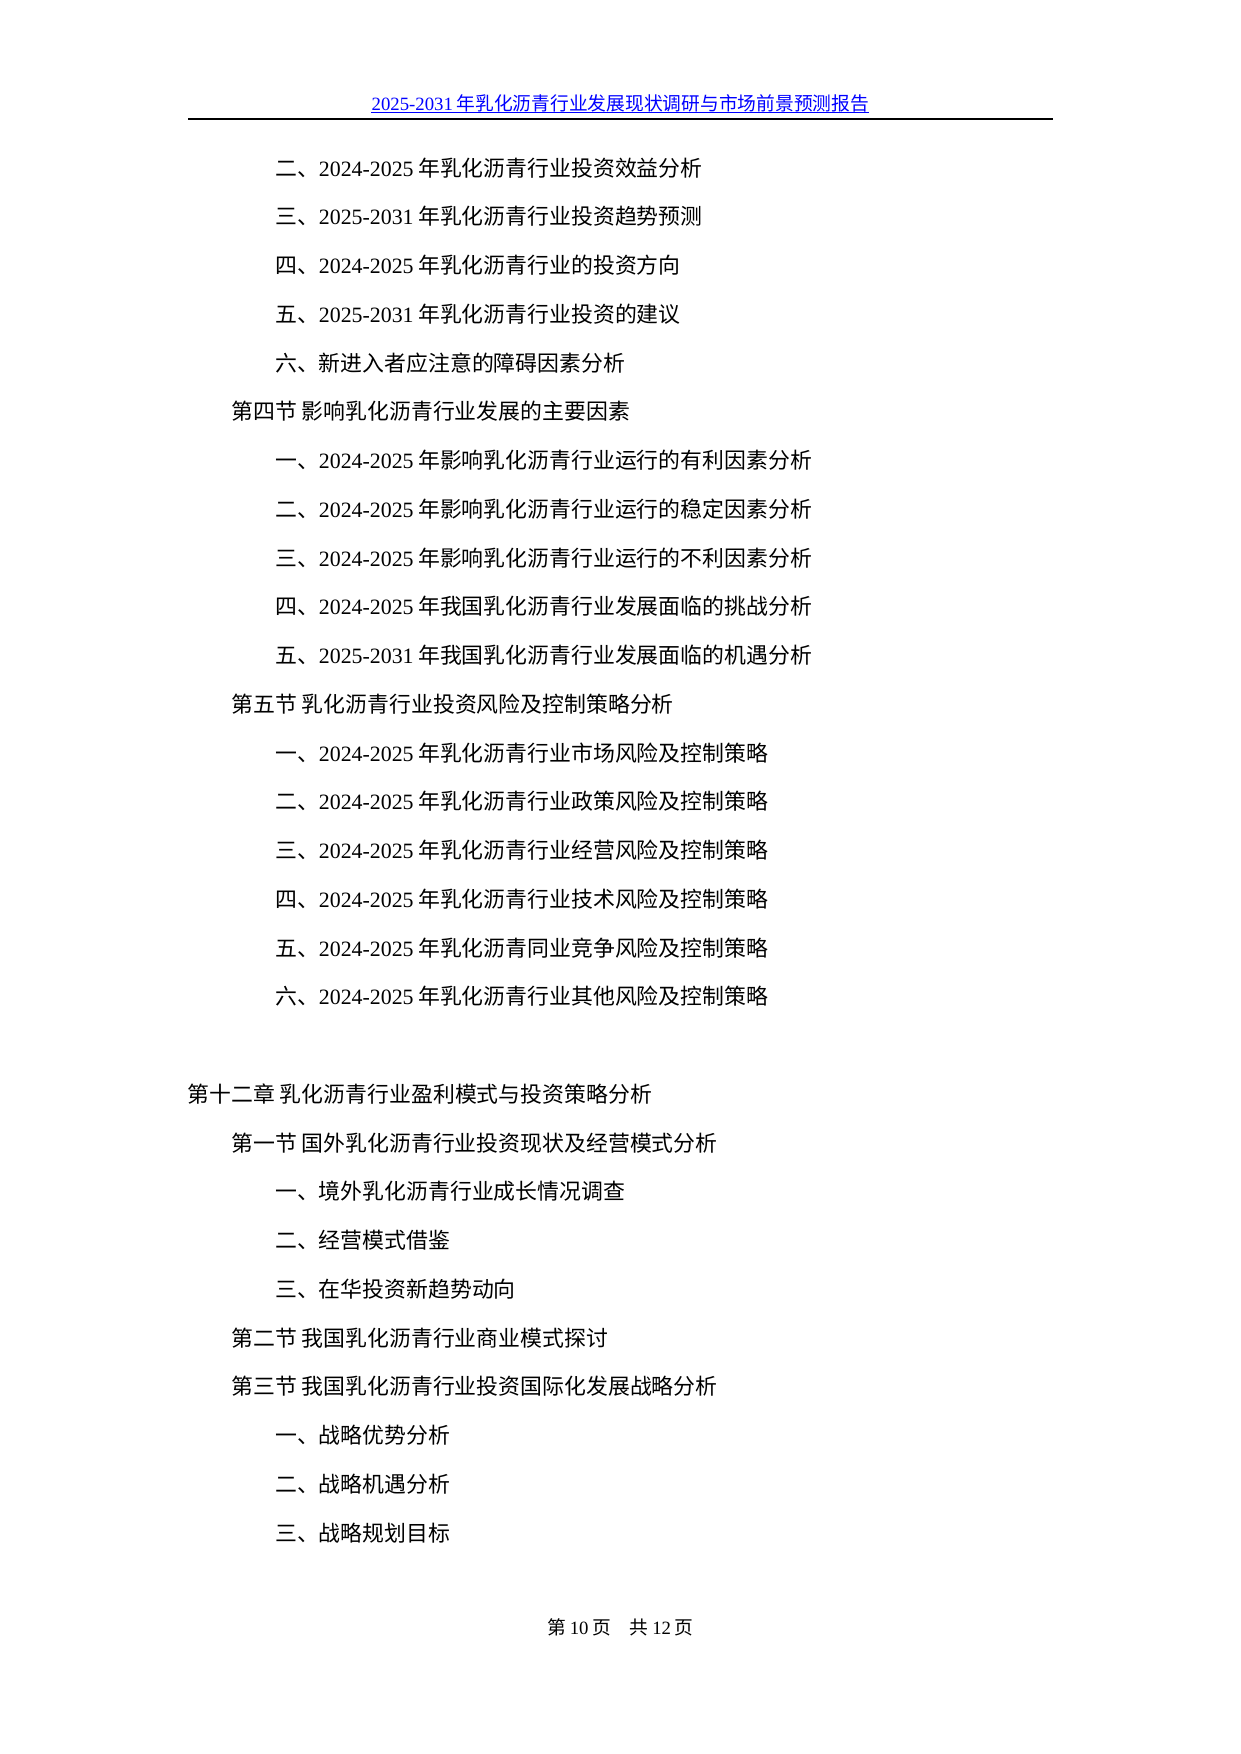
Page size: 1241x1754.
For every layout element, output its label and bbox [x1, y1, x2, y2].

text [187, 150, 1053, 1548]
